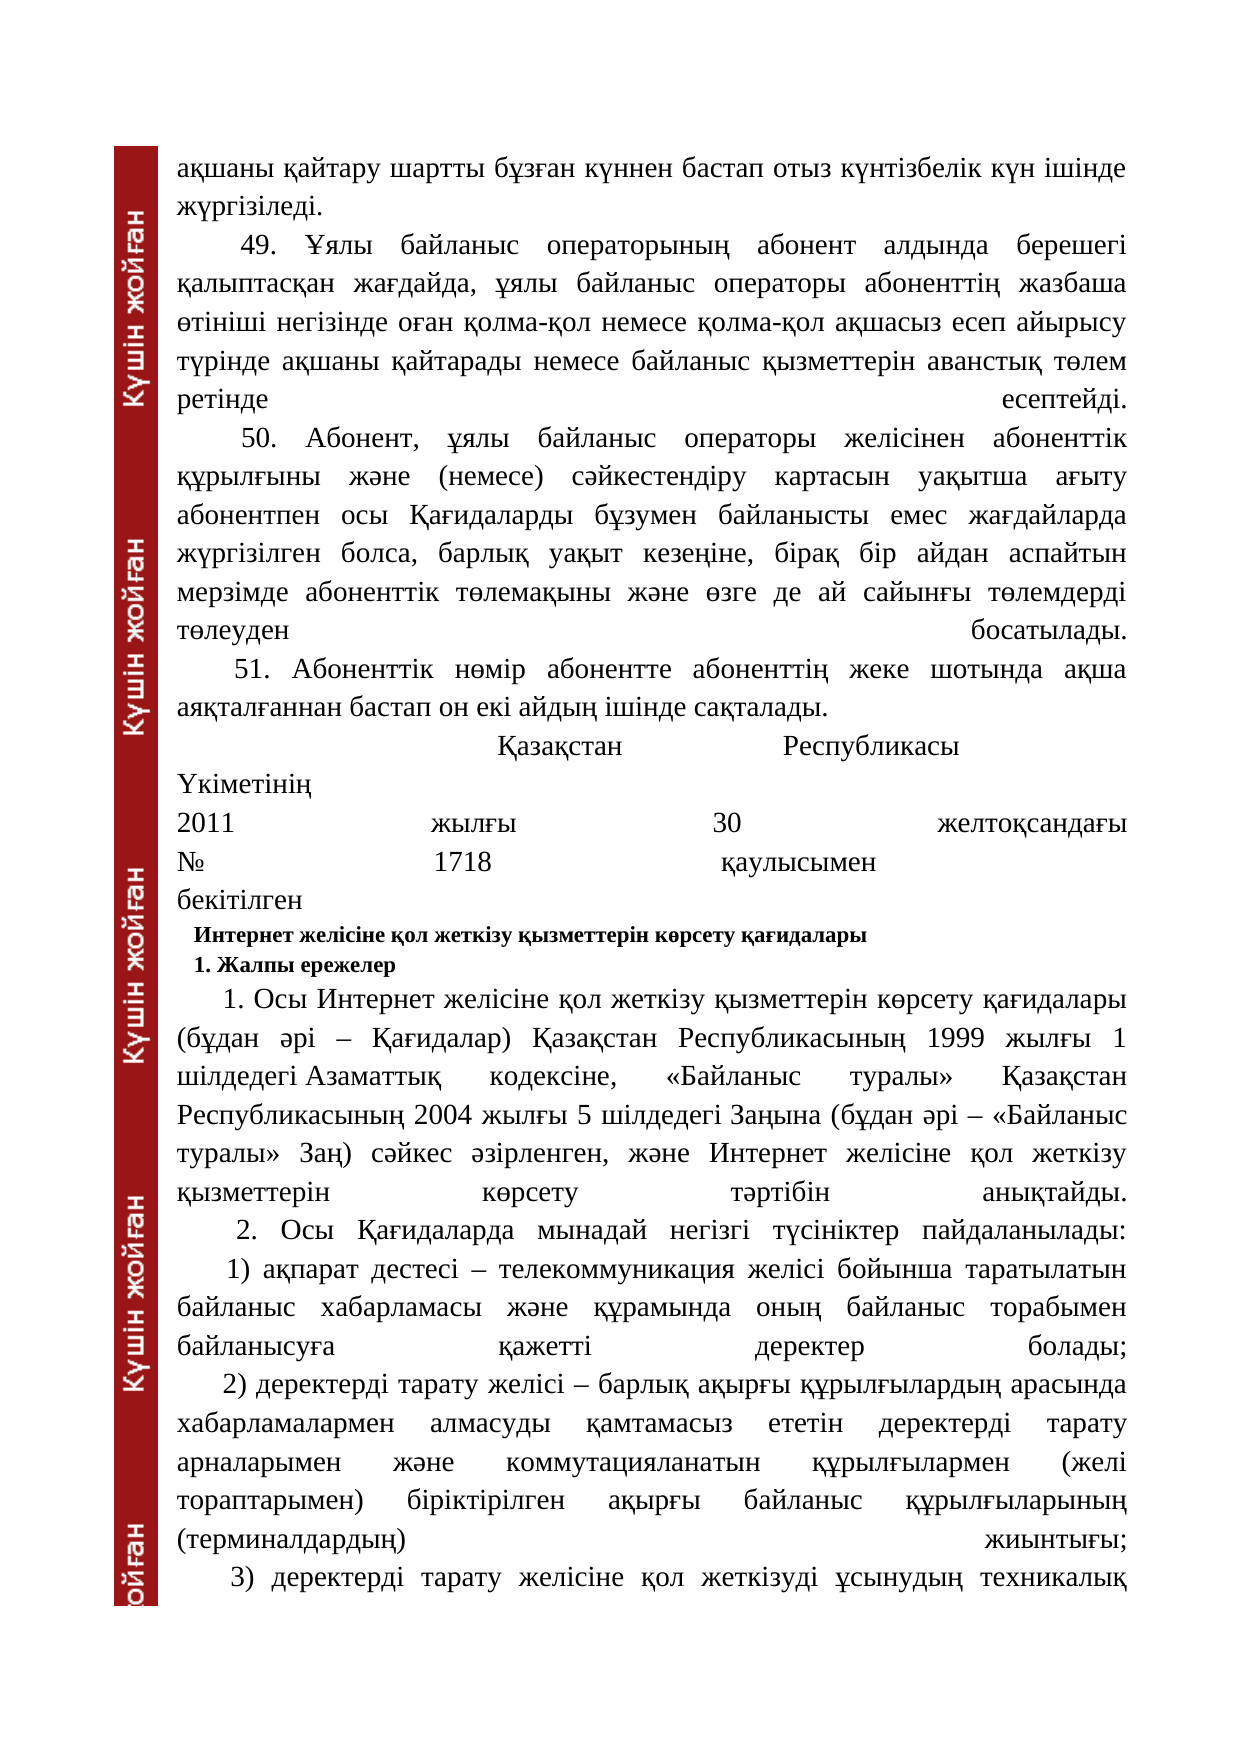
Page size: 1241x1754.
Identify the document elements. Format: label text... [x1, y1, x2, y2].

text Интернет желісіне қол жеткізу қызметтерін көрсету қағидалары [112, 921, 1128, 947]
picture [114, 723, 158, 728]
picture [114, 146, 158, 150]
picture [114, 1593, 158, 1606]
picture [114, 977, 158, 981]
text Қазақстан Республикасы Үкіметінің 2011 жылғы 30 желтоқсандағы № 1718 қаулысымен бекітілген [112, 728, 1128, 916]
picture [114, 916, 158, 921]
picture [114, 947, 158, 951]
text 1. Жалпы ережелер [112, 951, 1128, 977]
